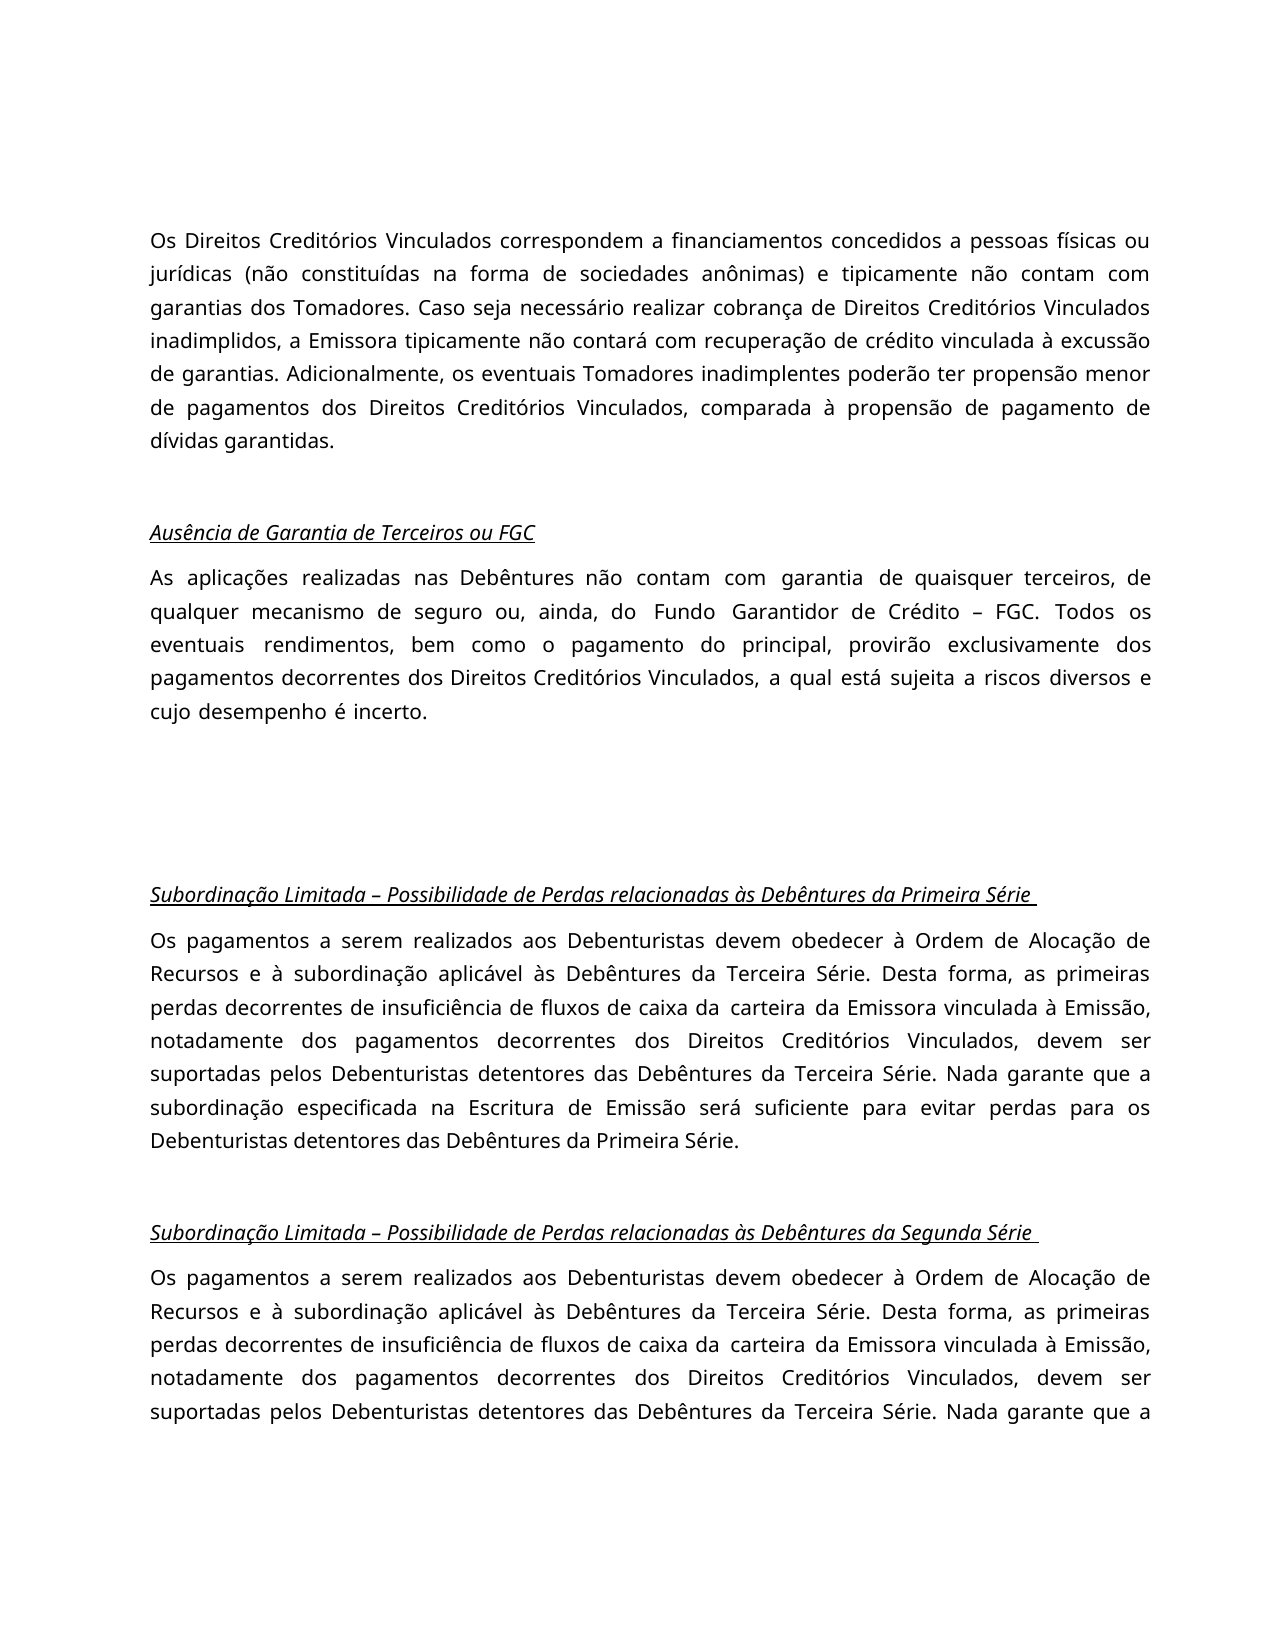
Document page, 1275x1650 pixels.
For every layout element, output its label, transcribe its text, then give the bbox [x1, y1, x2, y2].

text Os pagamentos a serem realizados aos Debenturistas devem obedecer à Ordem de Alocação de Recursos e à subordinação aplicável às Debêntures da Terceira Série. Desta forma, as primeiras perdas decorrentes de insuficiência de fluxos de caixa da carteira da Emissora vinculada à Emissão, notadamente dos pagamentos decorrentes dos Direitos Creditórios Vinculados, devem ser suportadas pelos Debenturistas detentores das Debêntures da Terceira Série. Nada garante que a subordinação especificada na Escritura de Emissão será suficiente para evitar perdas para os Debenturistas detentores das Debêntures da Primeira Série. [150, 922, 1152, 1155]
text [150, 1259, 1152, 1426]
text As aplicações realizadas nas Debêntures não contam com garantia de quaisquer terceiros, de qualquer mecanismo de seguro ou, ainda, do Fundo Garantidor de Crédito – FGC. Todos os eventuais rendimentos, bem como o pagamento do principal, provirão exclusivamente dos pagamentos decorrentes dos Direitos Creditórios Vinculados, a qual está sujeita a riscos diversos e cujo desempenho é incerto. [150, 559, 1152, 726]
text Subordinação Limitada – Possibilidade de Perdas relacionadas às Debêntures da Primeira Série [150, 876, 1152, 909]
text Subordinação Limitada – Possibilidade de Perdas relacionadas às Debêntures da Segunda Série [150, 1213, 1152, 1247]
text Ausência de Garantia de Terceiros ou FGC [150, 513, 1152, 547]
text Os Direitos Creditórios Vinculados correspondem a financiamentos concedidos a pessoas físicas ou jurídicas (não constituídas na forma de sociedades anônimas) e tipicamente não contam com garantias dos Tomadores. Caso seja necessário realizar cobrança de Direitos Creditórios Vinculados inadimplidos, a Emissora tipicamente não contará com recuperação de crédito vinculada à excussão de garantias. Adicionalmente, os eventuais Tomadores inadimplentes poderão ter propensão menor de pagamentos dos Direitos Creditórios Vinculados, comparada à propensão de pagamento de dívidas garantidas. [150, 222, 1152, 455]
